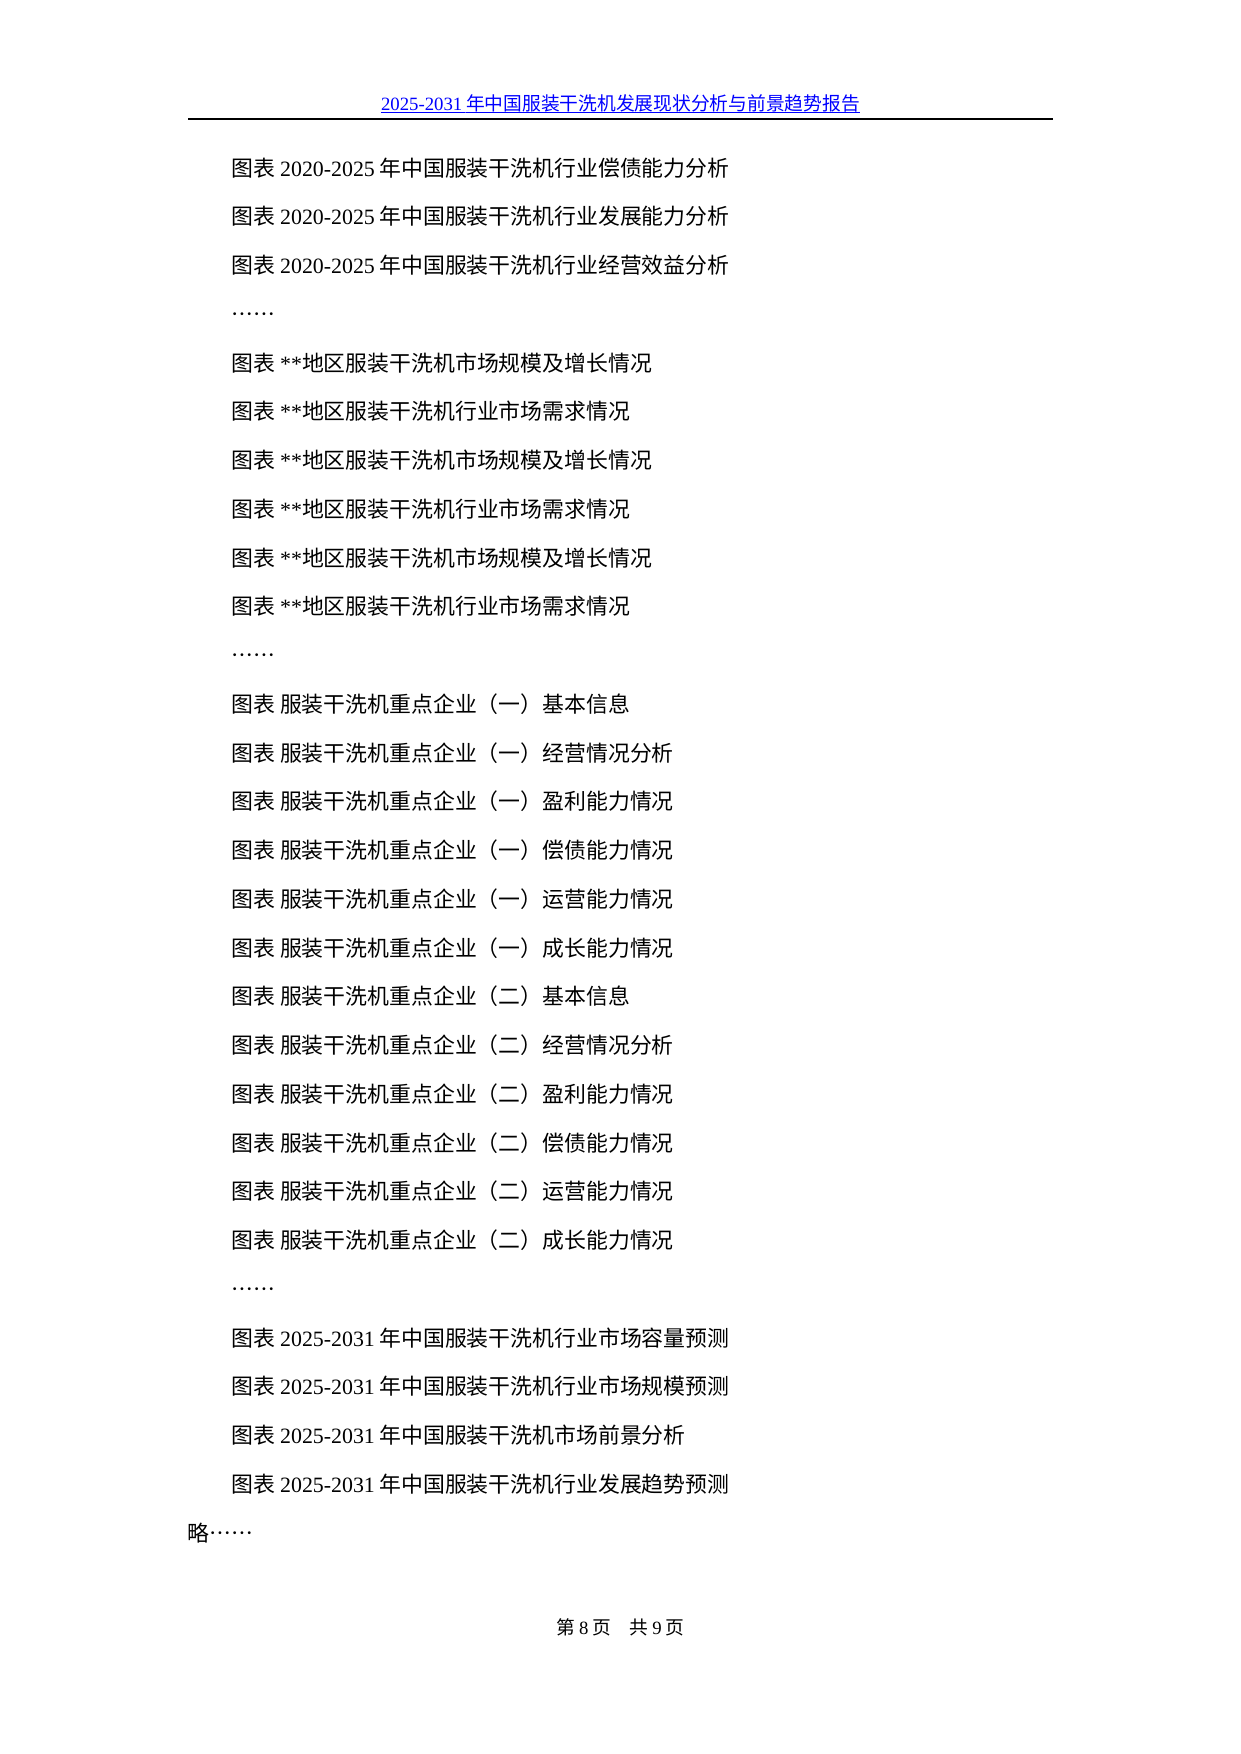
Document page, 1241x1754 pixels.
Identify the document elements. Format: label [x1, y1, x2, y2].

text [187, 150, 1053, 1548]
